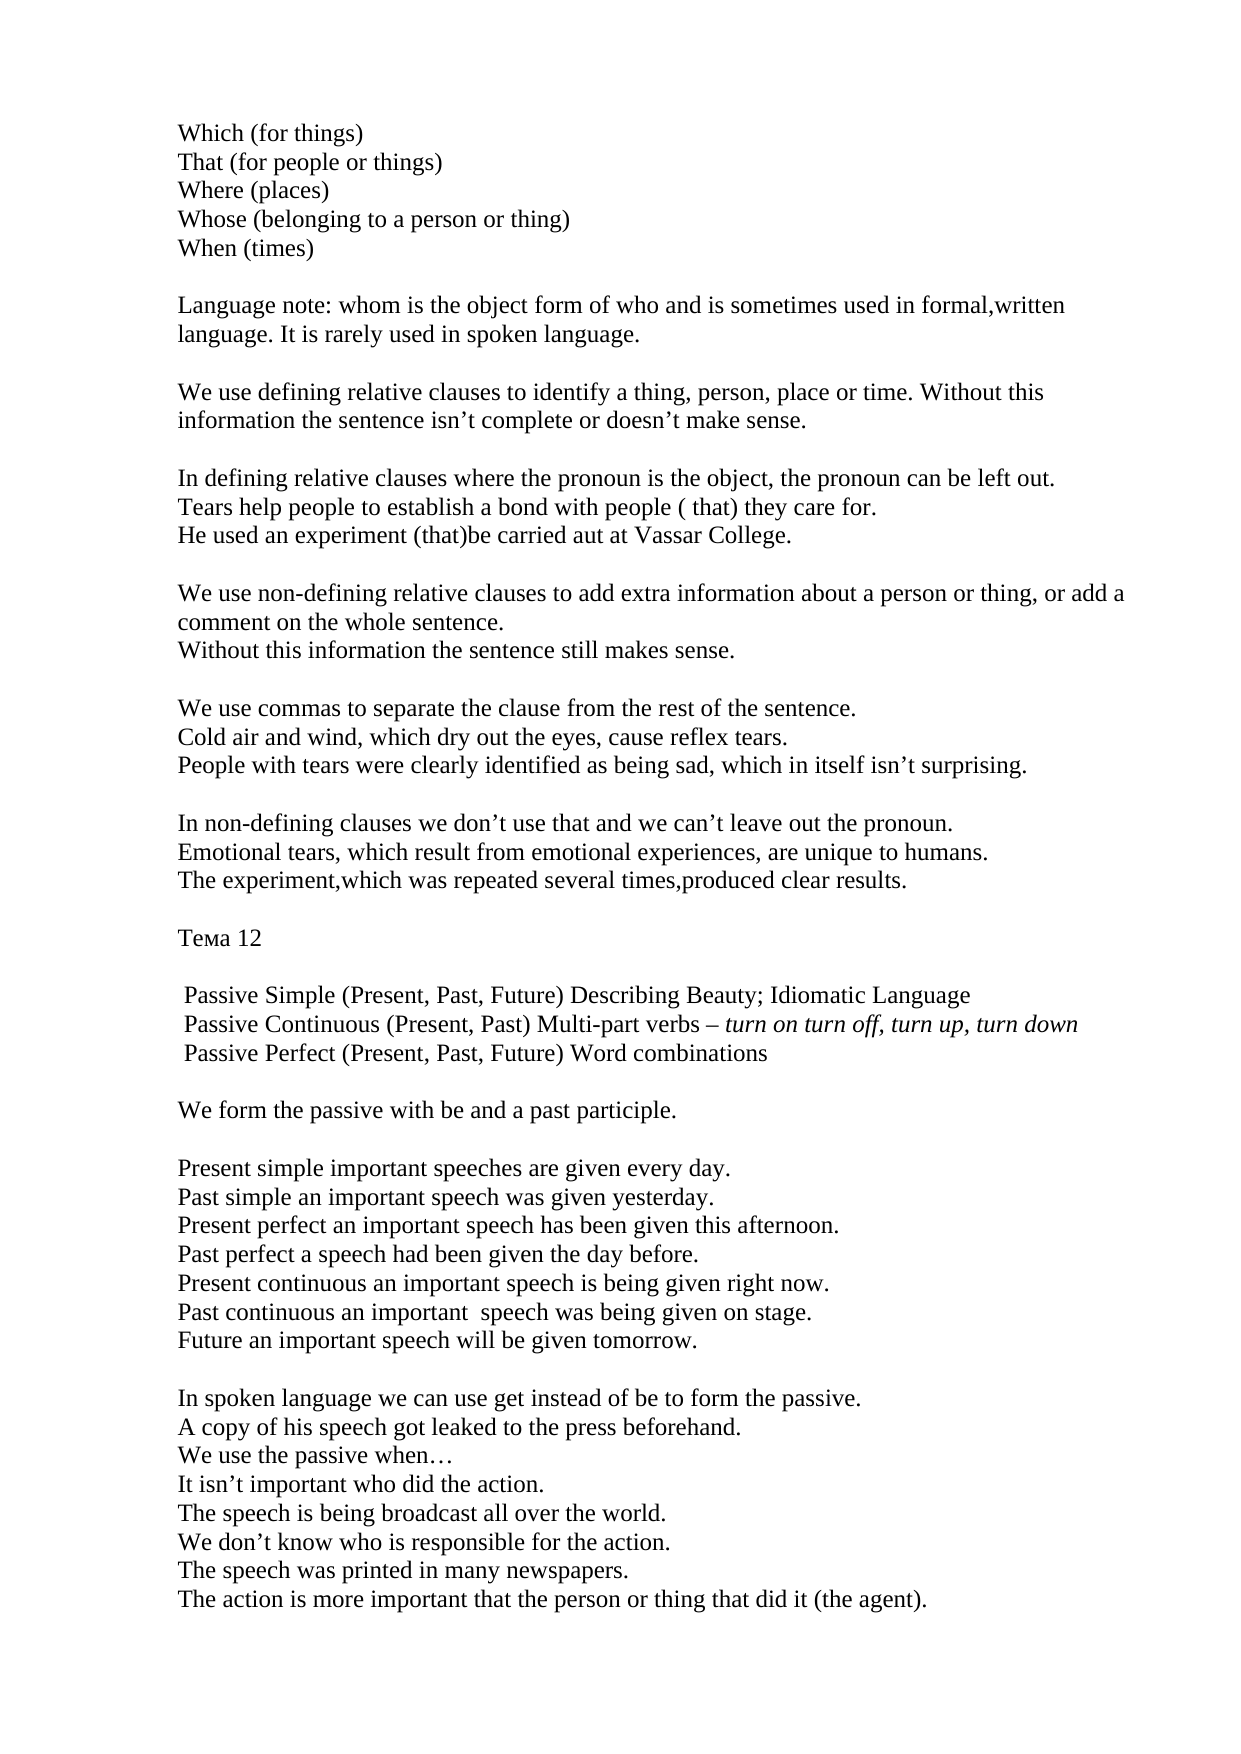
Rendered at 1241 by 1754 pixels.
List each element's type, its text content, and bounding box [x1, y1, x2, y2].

text The speech is being broadcast all over the world. [177, 1498, 1152, 1527]
text We use non-defining relative clauses to add extra information about a person or thing, or add a comment on the whole sentence. [177, 578, 1152, 636]
text Whose (belonging to a person or thing) [177, 204, 1152, 233]
text We use commas to separate the clause from the rest of the sentence. [177, 693, 1152, 722]
text Тема 12 [177, 923, 1152, 952]
text The action is more important that the person or thing that did it (the agent). [177, 1584, 1152, 1613]
text In spoken language we can use get instead of be to form the passive. [177, 1383, 1152, 1412]
text A copy of his speech got leaked to the press beforehand. [177, 1412, 1152, 1441]
text We form the passive with be and a past participle. [177, 1096, 1152, 1124]
text That (for people or things) [177, 147, 1152, 176]
text The experiment,which was repeated several times,produced clear results. [177, 866, 1152, 894]
text Cold air and wind, which dry out the eyes, cause reflex tears. [177, 722, 1152, 751]
text When (times) [177, 233, 1152, 262]
text Which (for things) [177, 118, 1152, 147]
text Past simple an important speech was given yesterday. [177, 1182, 1152, 1211]
text People with tears were clearly identified as being sad, which in itself isn’t surprising. [177, 751, 1152, 779]
text We don’t know who is responsible for the action. [177, 1527, 1152, 1556]
text Past continuous an important speech was being given on stage. [177, 1297, 1152, 1326]
text Passive Perfect (Present, Past, Future) Word combinations [177, 1038, 1152, 1067]
text Past perfect a speech had been given the day before. [177, 1239, 1152, 1268]
text He used an experiment (that)be carried aut at Vassar College. [177, 521, 1152, 549]
text Emotional tears, which result from emotional experiences, are unique to humans. [177, 837, 1152, 866]
text Passive Continuous (Present, Past) Multi-part verbs – turn on turn off, turn up, turn down [177, 1009, 1152, 1038]
text Present simple important speeches are given every day. [177, 1153, 1152, 1182]
text In non-defining clauses we don’t use that and we can’t leave out the pronoun. [177, 808, 1152, 837]
text Tears help people to establish a bond with people ( that) they care for. [177, 492, 1152, 521]
text We use the passive when… [177, 1441, 1152, 1469]
text Present perfect an important speech has been given this afternoon. [177, 1211, 1152, 1239]
text Where (places) [177, 176, 1152, 204]
text The speech was printed in many newspapers. [177, 1556, 1152, 1584]
text We use defining relative clauses to identify a thing, person, place or time. Without this information the sentence isn’t complete or doesn’t make sense. [177, 377, 1152, 434]
text Without this information the sentence still makes sense. [177, 636, 1152, 664]
text Passive Simple (Present, Past, Future) Describing Beauty; Idiomatic Language [177, 981, 1152, 1009]
text Future an important speech will be given tomorrow. [177, 1326, 1152, 1354]
text Language note: whom is the object form of who and is sometimes used in formal,written language. It is rarely used in spoken language. [177, 291, 1152, 348]
text Present continuous an important speech is being given right now. [177, 1268, 1152, 1297]
text In defining relative clauses where the pronoun is the object, the pronoun can be left out. [177, 463, 1152, 492]
text It isn’t important who did the action. [177, 1469, 1152, 1498]
